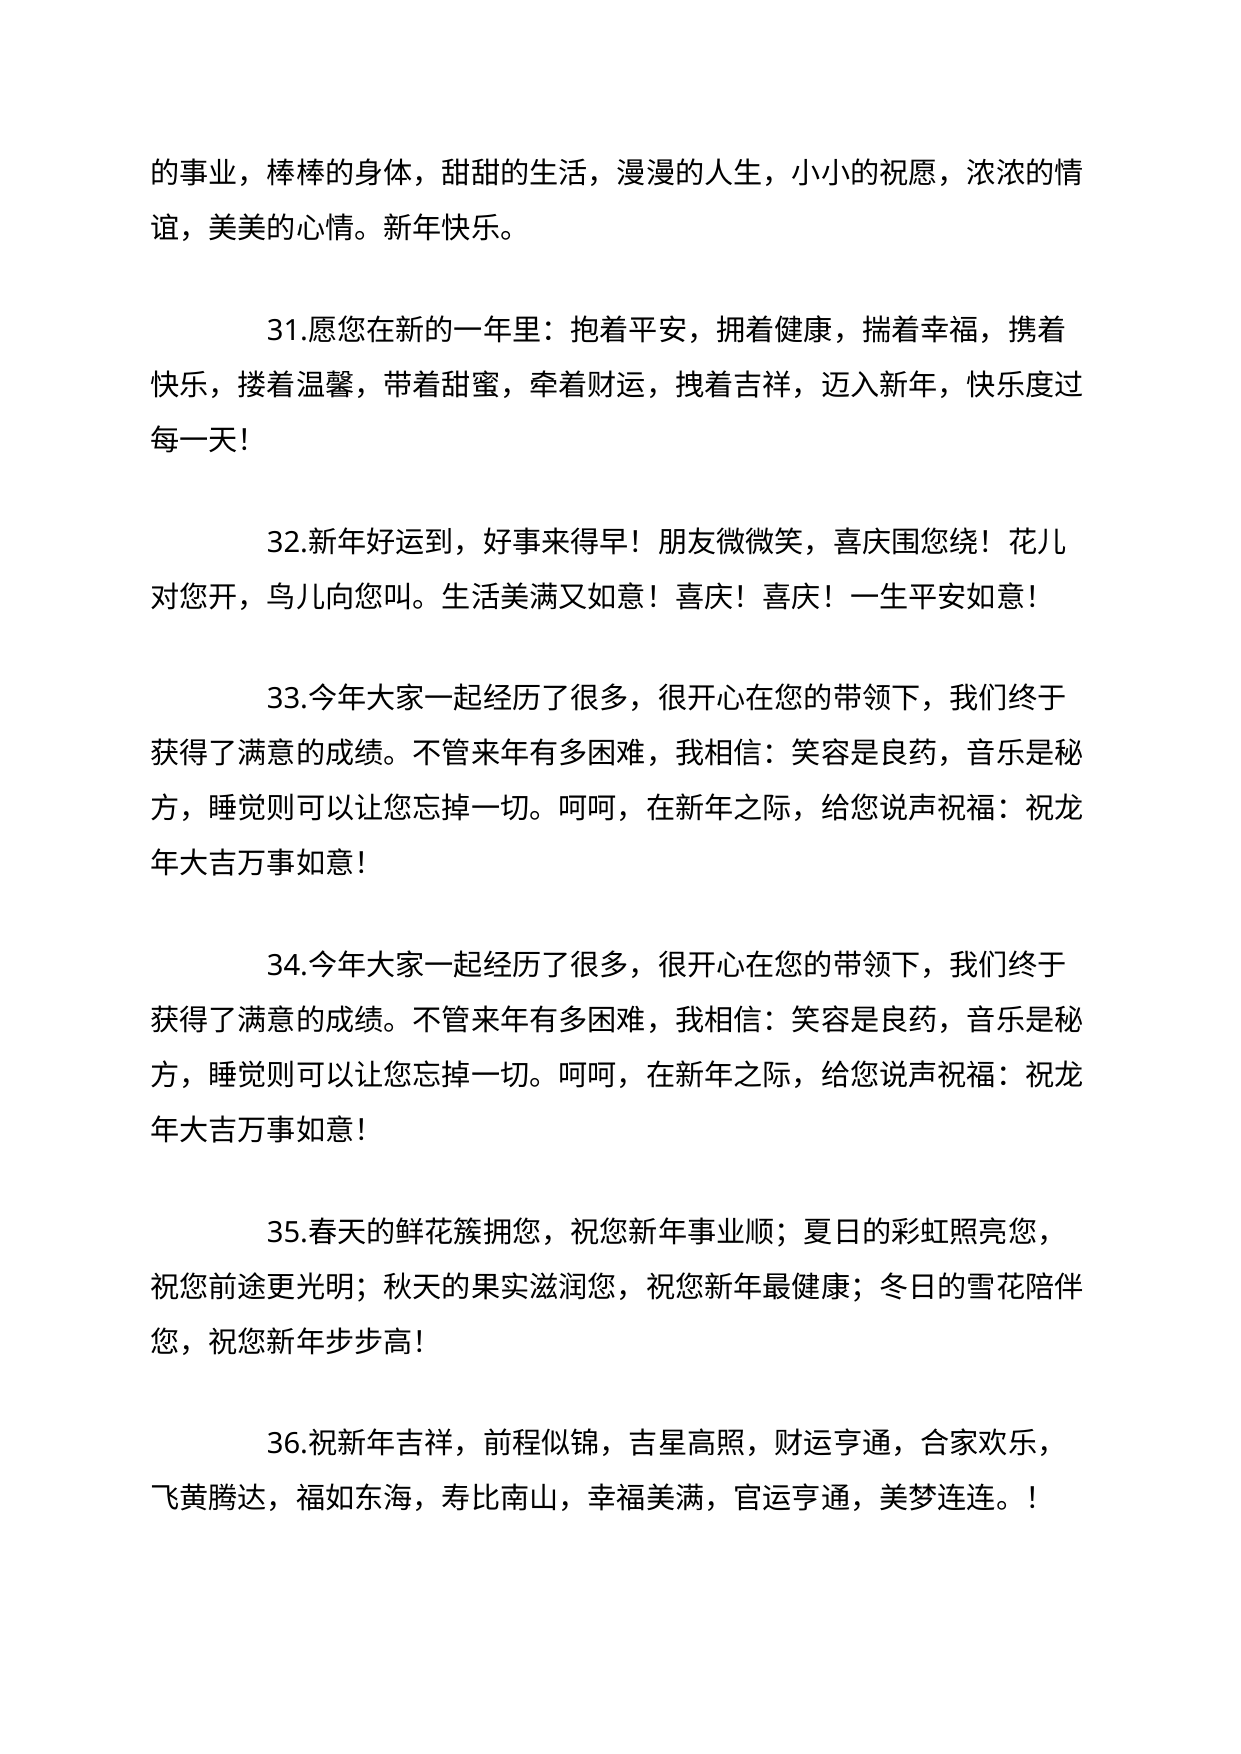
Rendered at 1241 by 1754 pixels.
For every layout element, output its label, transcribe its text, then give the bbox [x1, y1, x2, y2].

text 35.春天的鲜花簇拥您，祝您新年事业顺；夏日的彩虹照亮您，祝您前途更光明；秋天的果实滋润您，祝您新年最健康；冬日的雪花陪伴您，祝您新年步步高！ [150, 1208, 1090, 1360]
text 34.今年大家一起经历了很多，很开心在您的带领下，我们终于获得了满意的成绩。不管来年有多困难，我相信：笑容是良药，音乐是秘方，睡觉则可以让您忘掉一切。呵呵，在新年之际，给您说声祝福：祝龙年大吉万事如意！ [150, 942, 1090, 1149]
text 36.祝新年吉祥，前程似锦，吉星高照，财运亨通，合家欢乐，飞黄腾达，福如东海，寿比南山，幸福美满，官运亨通，美梦连连。！ [150, 1420, 1090, 1517]
text 32.新年好运到，好事来得早！朋友微微笑，喜庆围您绕！花儿对您开，鸟儿向您叫。生活美满又如意！喜庆！喜庆！一生平安如意！ [150, 518, 1090, 616]
text 33.今年大家一起经历了很多，很开心在您的带领下，我们终于获得了满意的成绩。不管来年有多困难，我相信：笑容是良药，音乐是秘方，睡觉则可以让您忘掉一切。呵呵，在新年之际，给您说声祝福：祝龙年大吉万事如意！ [150, 675, 1090, 882]
text 31.愿您在新的一年里：抱着平安，拥着健康，揣着幸福，携着快乐，搂着温馨，带着甜蜜，牵着财运，拽着吉祥，迈入新年，快乐度过每一天！ [150, 307, 1090, 459]
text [150, 150, 1090, 247]
